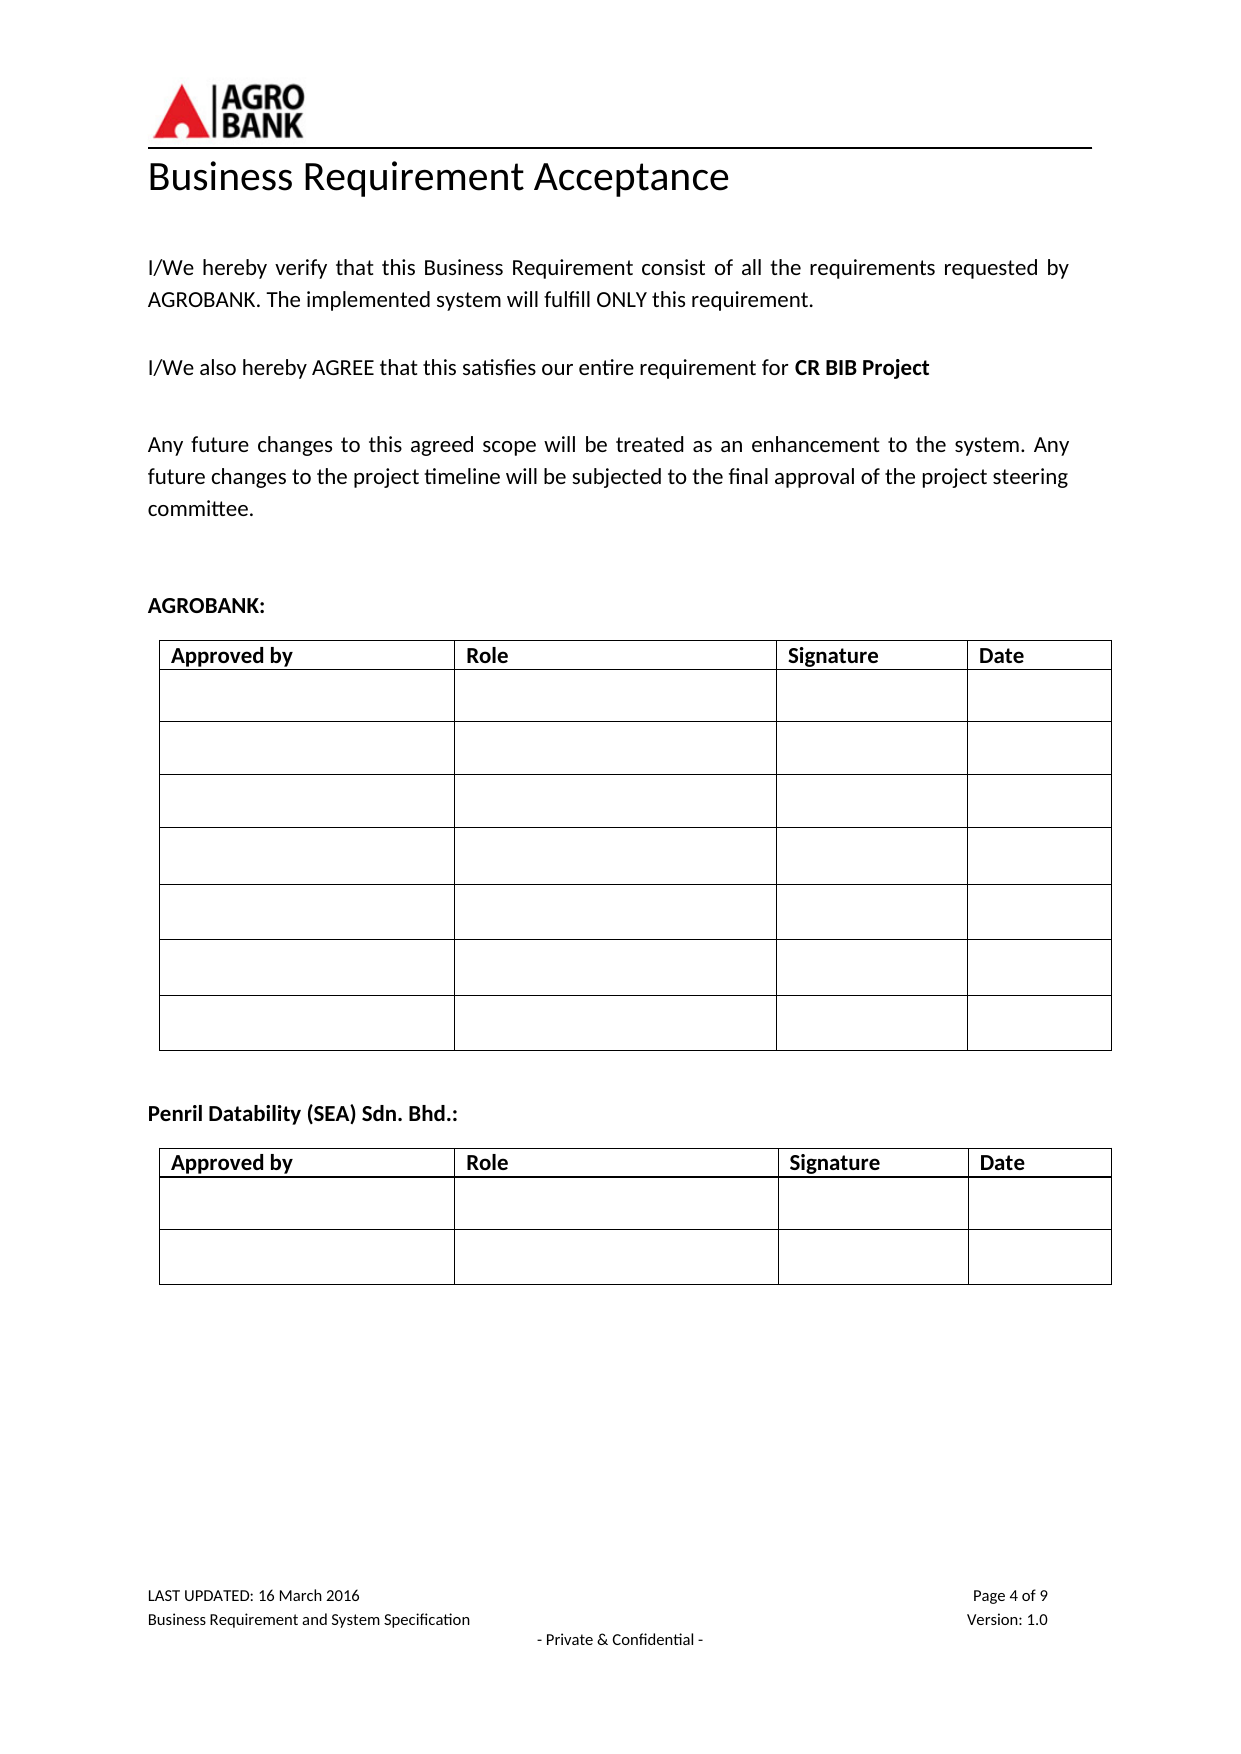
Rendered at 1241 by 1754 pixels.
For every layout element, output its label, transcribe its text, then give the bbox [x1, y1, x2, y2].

table_cell [455, 828, 776, 884]
table_cell [777, 996, 967, 1050]
table_header Signature [779, 1149, 968, 1176]
table_cell [160, 1230, 454, 1284]
table_cell [777, 940, 967, 994]
table_header Signature [777, 641, 967, 669]
table_cell [777, 722, 967, 774]
table_cell [160, 670, 454, 721]
table_cell [968, 996, 1111, 1050]
table_cell [777, 828, 967, 884]
table_header Date [969, 1149, 1111, 1176]
text I/We hereby verify that this Business Requirement consist of all the requirements requested by AGROBANK. The implemented system will fulfill ONLY this requirement. [148, 253, 1071, 313]
table_cell [455, 1178, 778, 1229]
text Business Requirement Acceptance [148, 150, 1092, 201]
table_cell [160, 722, 454, 774]
table_cell [969, 1178, 1111, 1229]
table_header Role [455, 641, 776, 669]
table_header Role [455, 1149, 778, 1176]
table_cell [777, 885, 967, 939]
table_cell [968, 940, 1111, 994]
table_cell [160, 828, 454, 884]
table_cell [160, 940, 454, 994]
table_cell [968, 670, 1111, 721]
table_header Approved by [160, 641, 454, 669]
text I/We also hereby AGREE that this satisfies our entire requirement for CR BIB Project [148, 353, 1071, 381]
table_cell [777, 775, 967, 827]
table_cell [968, 828, 1111, 884]
list Penril Datability (SEA) Sdn. Bhd.: [148, 1099, 1071, 1127]
table_cell [160, 775, 454, 827]
table_cell [968, 775, 1111, 827]
table_cell [160, 1178, 454, 1229]
table_cell [968, 885, 1111, 939]
list AGROBANK: [148, 591, 1071, 619]
table_cell [455, 1230, 778, 1284]
table_cell [455, 885, 776, 939]
table_cell [779, 1230, 968, 1284]
table_cell [455, 996, 776, 1050]
picture [147, 75, 307, 145]
table_cell [160, 996, 454, 1050]
table_cell [779, 1178, 968, 1229]
table_cell [455, 722, 776, 774]
table_cell [455, 940, 776, 994]
table_cell [777, 670, 967, 721]
table_cell [455, 775, 776, 827]
text Any future changes to this agreed scope will be treated as an enhancement to the system. Any future changes to the project timeline will be subjected to the final approval of the project steering committee. [148, 430, 1071, 522]
table_header Approved by [160, 1149, 454, 1176]
table_cell [160, 885, 454, 939]
table_cell [455, 670, 776, 721]
table_cell [969, 1230, 1111, 1284]
table_header Date [968, 641, 1111, 669]
table_cell [968, 722, 1111, 774]
